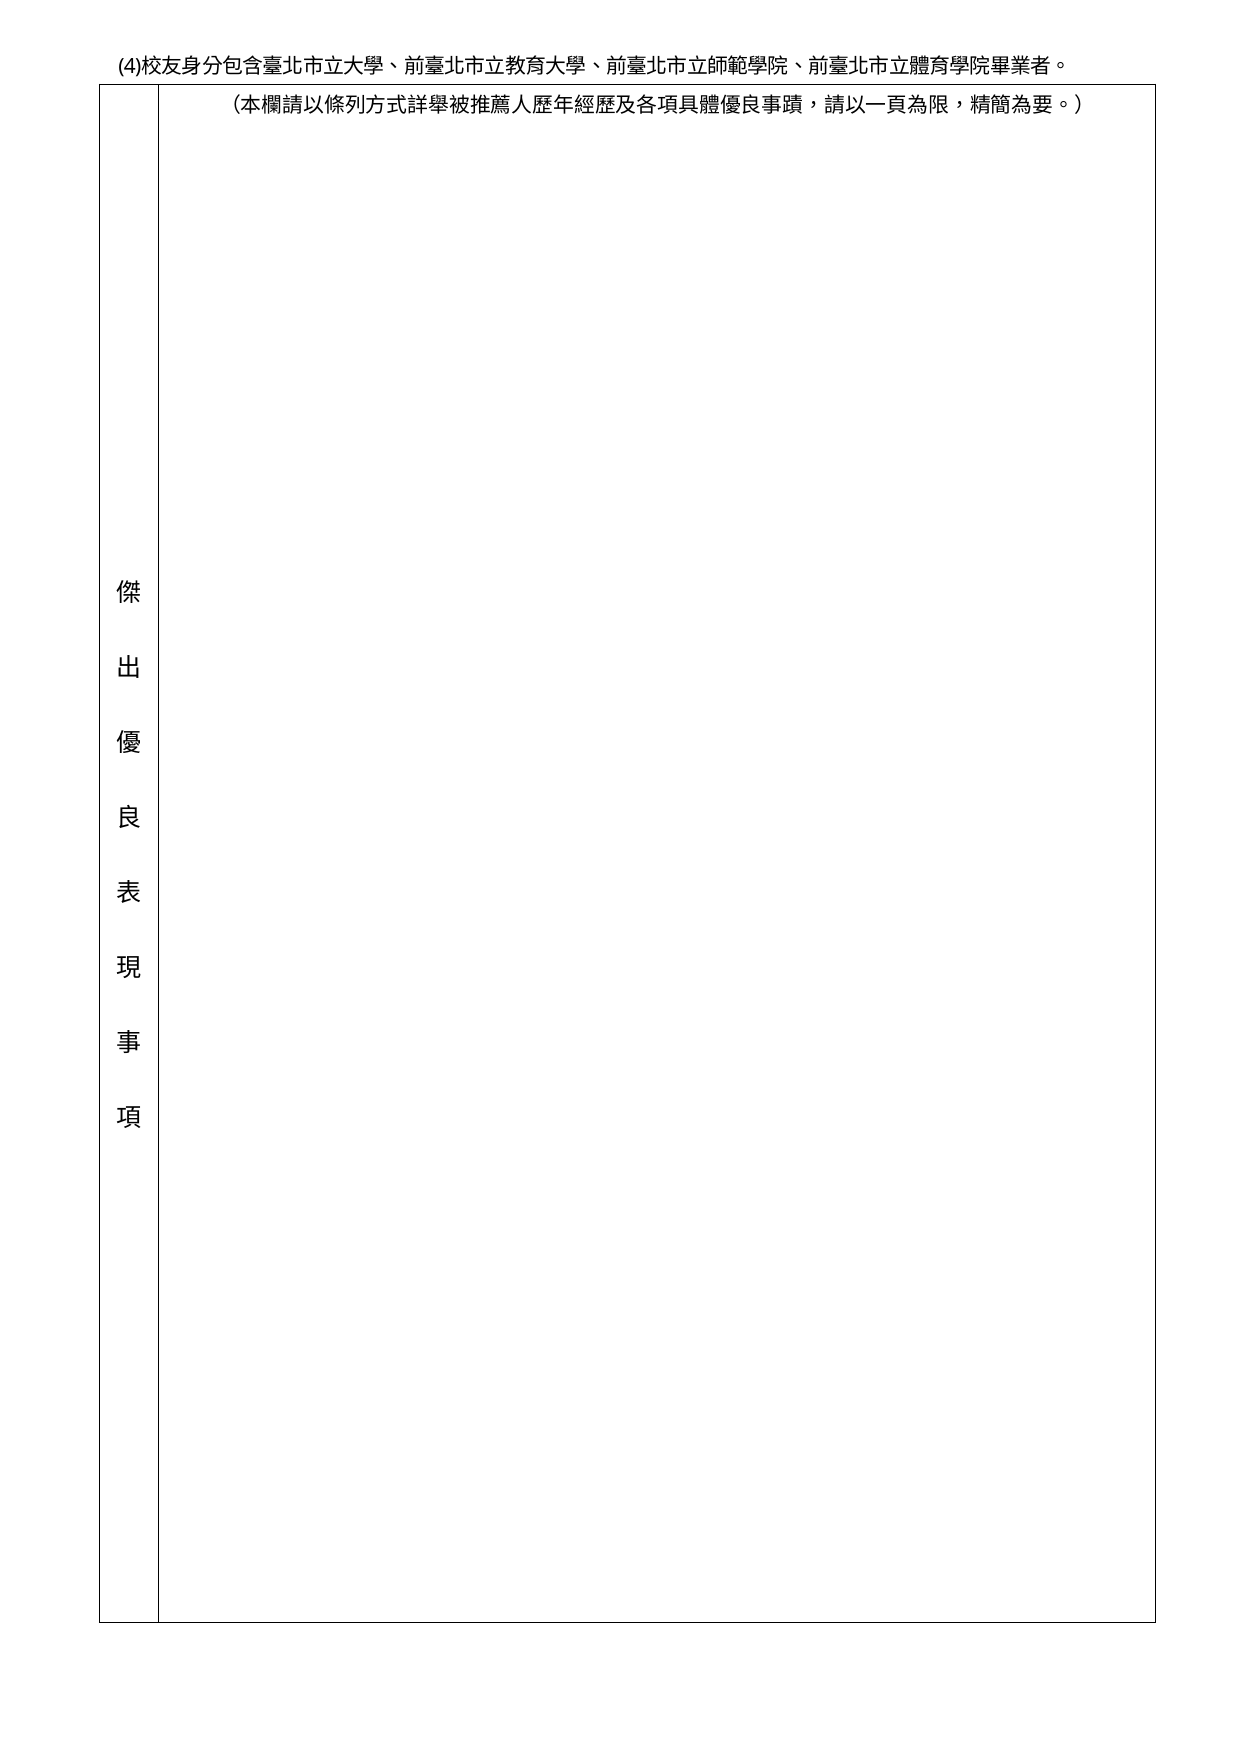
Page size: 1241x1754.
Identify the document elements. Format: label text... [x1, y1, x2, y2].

table_header （本欄請以條列方式詳舉被推薦人歷年經歷及各項具體優良事蹟，請以一頁為限，精簡為要。） [159, 85, 1155, 1622]
text (4)校友身分包含臺北市立大學、前臺北市立教育大學、前臺北市立師範學院、前臺北市立體育學院畢業者。 [118, 46, 1122, 83]
table_header 傑 出 優 良 表 現 事 項 [100, 85, 158, 1622]
